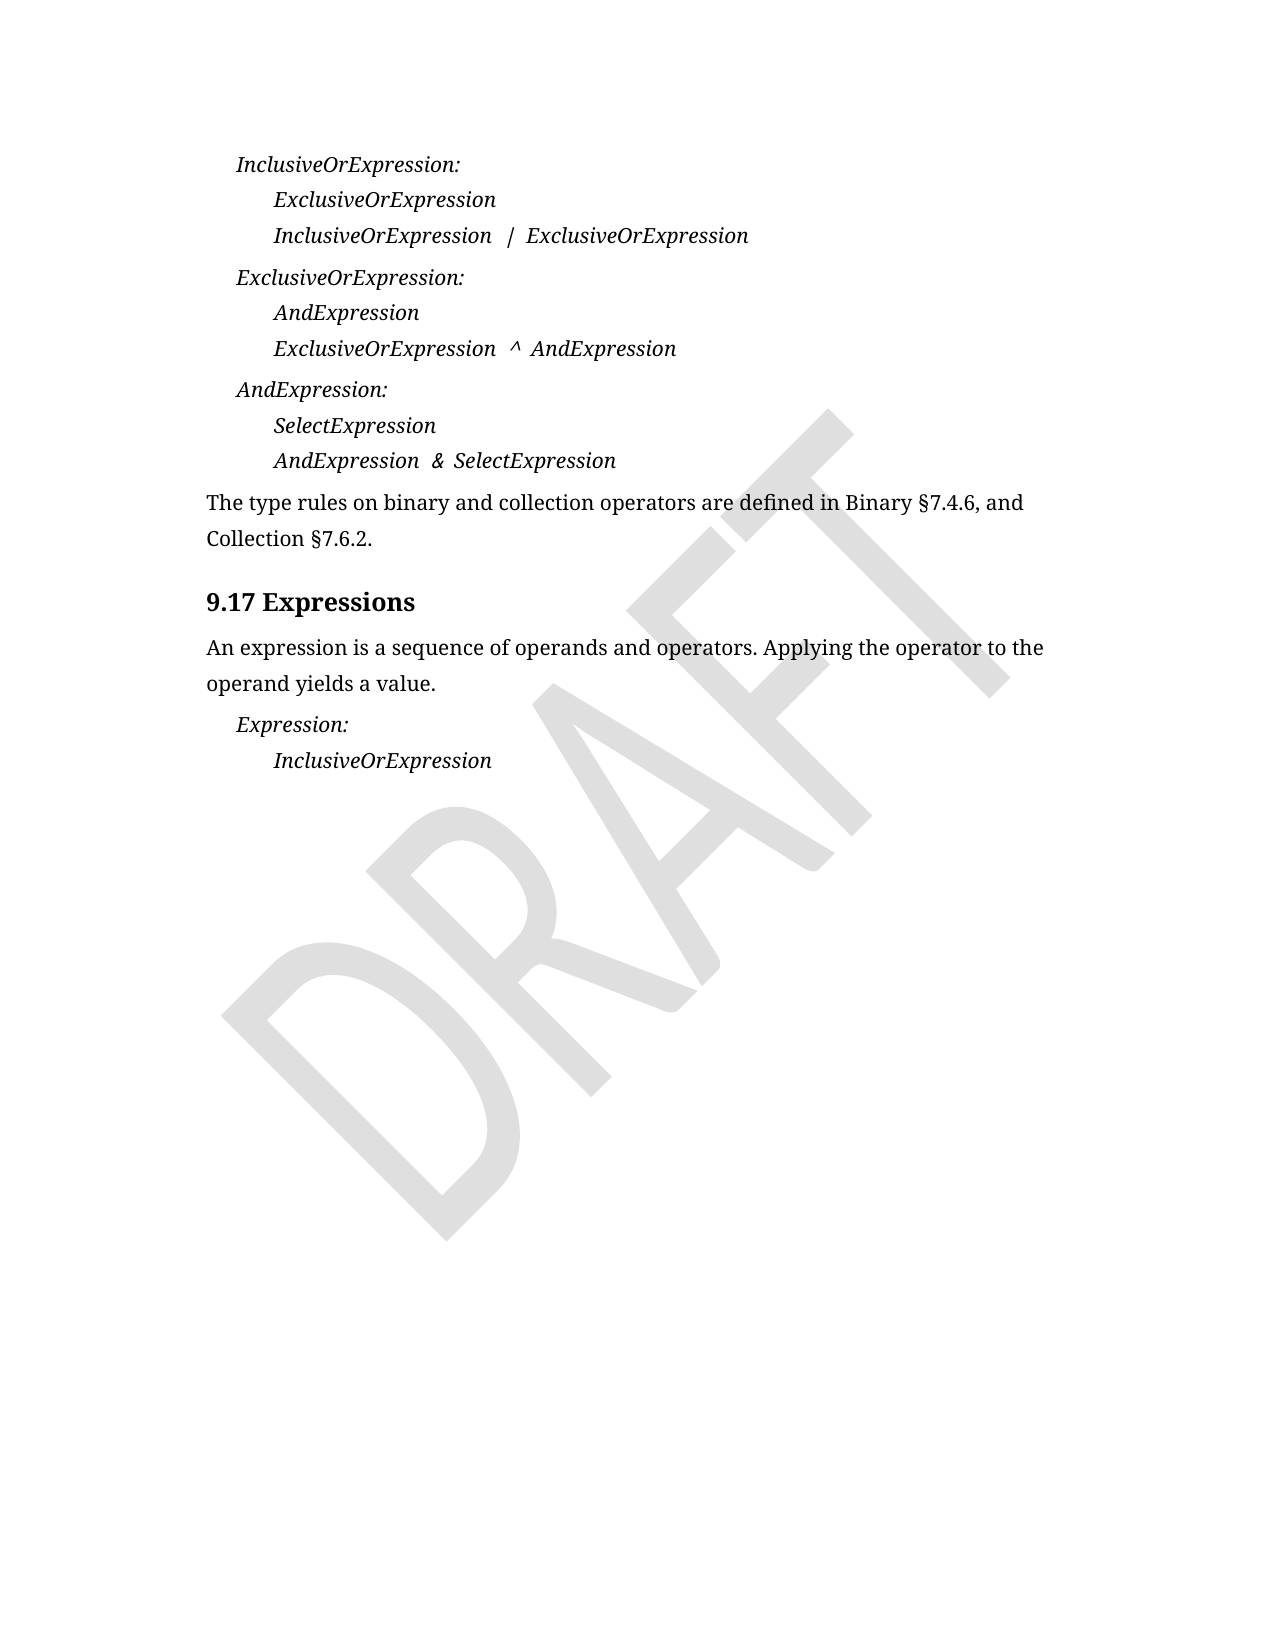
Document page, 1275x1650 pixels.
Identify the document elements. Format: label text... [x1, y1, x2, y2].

text Expression: InclusiveOrExpression [236, 711, 1069, 774]
text InclusiveOrExpression: ExclusiveOrExpression InclusiveOrExpression | ExclusiveOrExpression [236, 150, 1069, 249]
text AndExpression: SelectExpression AndExpression & SelectExpression [236, 376, 1069, 475]
text An expression is a sequence of operands and operators. Applying the operator to the operand yields a value. [206, 633, 1069, 697]
text The type rules on binary and collection operators are defined in Binary §7.4.6, and Collection §7.6.2. [206, 488, 1069, 552]
text ExclusiveOrExpression: AndExpression ExclusiveOrExpression ^ AndExpression [236, 263, 1069, 362]
subtitle Expressions [206, 584, 1069, 618]
